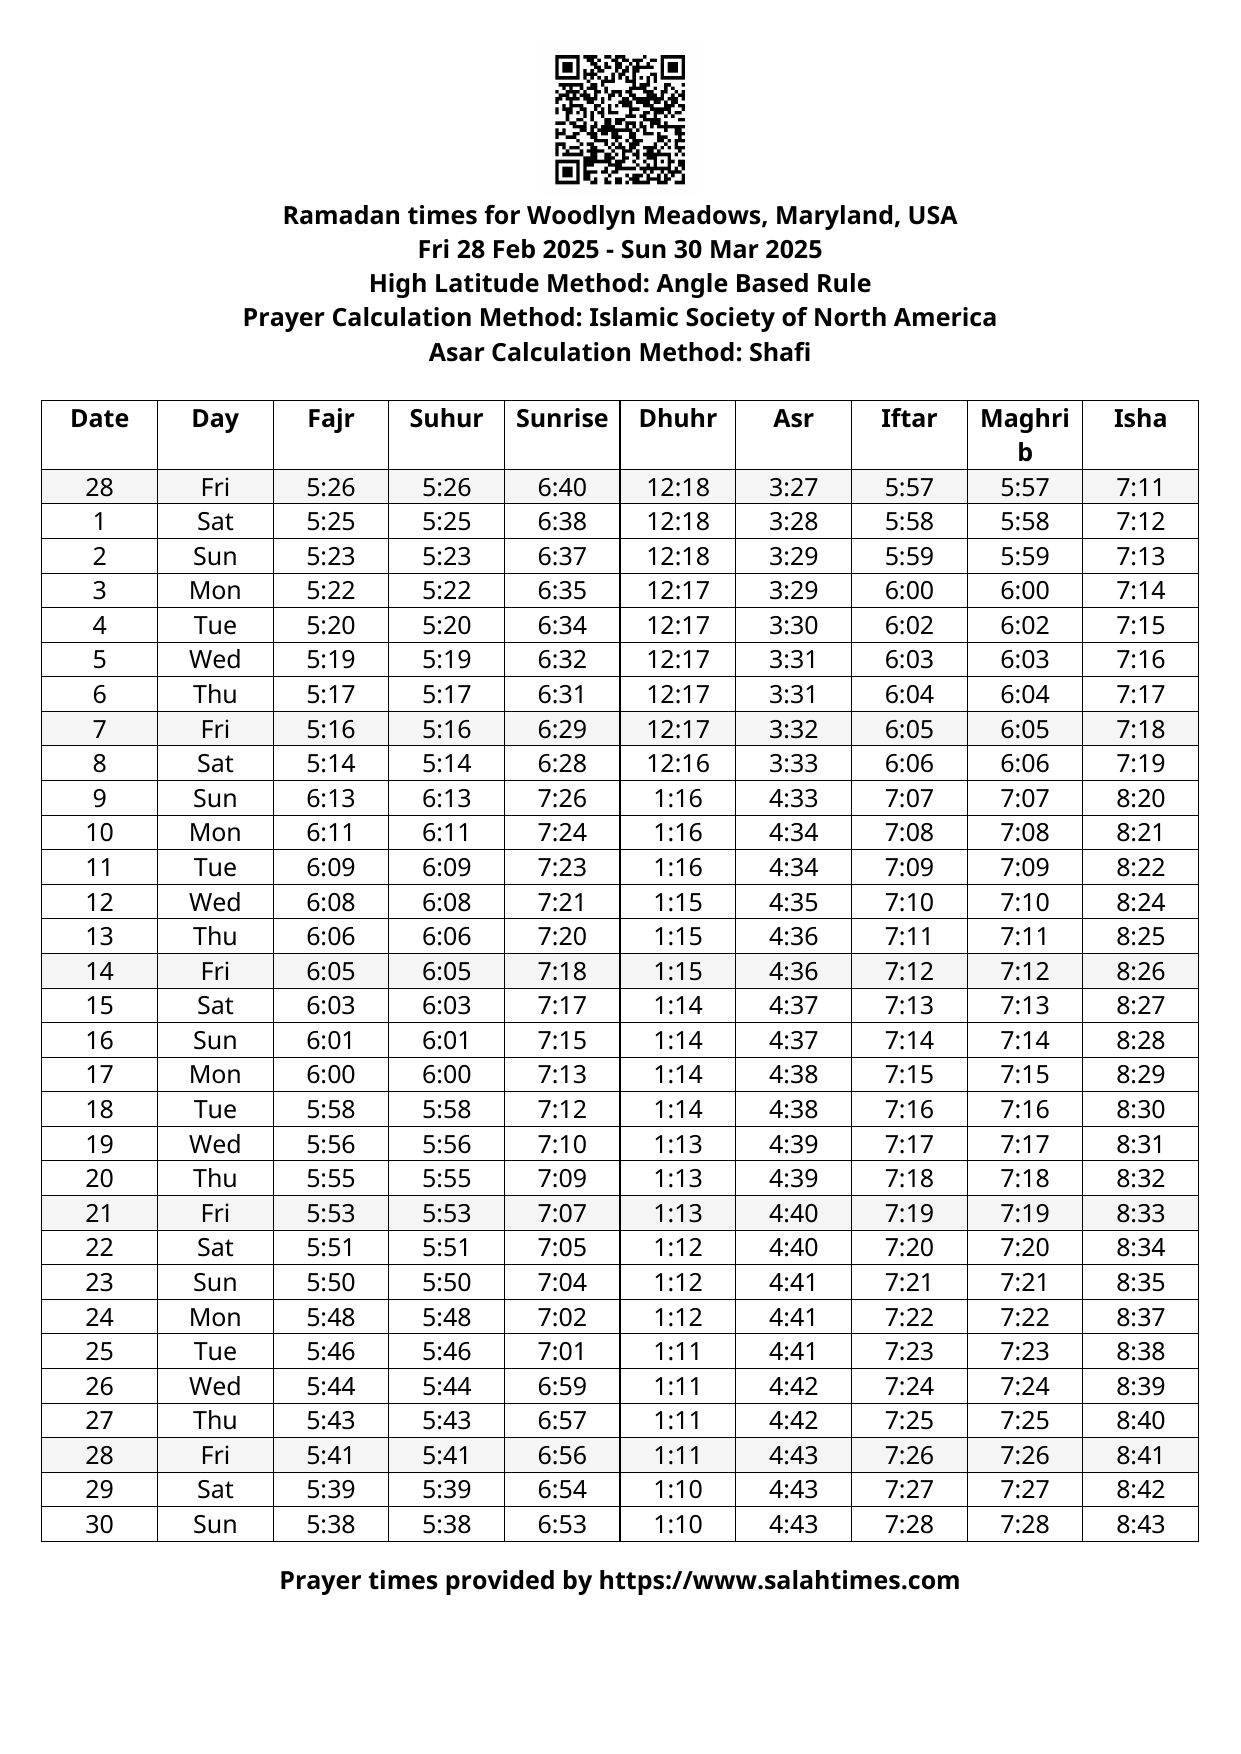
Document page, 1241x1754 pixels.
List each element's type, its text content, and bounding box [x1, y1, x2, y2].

table_cell 12 [42, 885, 157, 918]
table_cell 6:03 [274, 989, 388, 1022]
table_cell 8:29 [1083, 1058, 1198, 1091]
table_cell 6:09 [274, 850, 388, 884]
table_cell 7:12 [505, 1092, 619, 1126]
table_cell 6:00 [968, 574, 1082, 607]
table_cell 7:15 [505, 1023, 619, 1057]
table_cell 1:12 [621, 1231, 735, 1264]
table_cell 5:20 [389, 608, 504, 642]
table_cell 6:02 [852, 608, 967, 642]
table_cell 7:17 [968, 1127, 1082, 1160]
table_cell 17 [42, 1058, 157, 1091]
picture [542, 41, 699, 198]
table_cell 4:39 [736, 1161, 851, 1195]
table_cell 1:15 [621, 885, 735, 918]
table_cell 27 [42, 1404, 157, 1437]
table_cell 1:16 [621, 781, 735, 814]
table_cell Fri [158, 470, 273, 503]
table_cell 7:14 [968, 1023, 1082, 1057]
table_cell Mon [158, 1058, 273, 1091]
table_cell 7:18 [1083, 712, 1198, 745]
table_cell 6:02 [968, 608, 1082, 642]
table_cell 3:33 [736, 746, 851, 780]
table_cell 25 [42, 1334, 157, 1368]
table_cell Wed [158, 1127, 273, 1160]
table_cell 6:31 [505, 677, 619, 711]
table_cell 7:08 [968, 816, 1082, 849]
table_cell 5:51 [274, 1231, 388, 1264]
text Asar Calculation Method: Shafi [42, 334, 1198, 368]
table_cell 4:38 [736, 1058, 851, 1091]
table_cell 30 [42, 1507, 157, 1541]
table_cell 7:10 [968, 885, 1082, 918]
table_cell 7:09 [968, 850, 1082, 884]
table_cell 7:13 [1083, 539, 1198, 572]
table_cell 7:11 [852, 919, 967, 953]
table_cell 7:12 [1083, 504, 1198, 538]
table_cell 5:20 [274, 608, 388, 642]
table_cell 6:03 [389, 989, 504, 1022]
table_cell 3:29 [736, 539, 851, 572]
table_cell 1:10 [621, 1507, 735, 1541]
table_cell 5:16 [274, 712, 388, 745]
table_cell 8:41 [1083, 1438, 1198, 1472]
table_cell 1:13 [621, 1127, 735, 1160]
table_cell 5:14 [274, 746, 388, 780]
table_cell 1:14 [621, 989, 735, 1022]
table_cell 8:28 [1083, 1023, 1198, 1057]
table_cell 7:17 [1083, 677, 1198, 711]
table_header Fajr [274, 401, 388, 469]
table_cell 6:08 [389, 885, 504, 918]
table_cell 7:21 [505, 885, 619, 918]
table_cell 8:37 [1083, 1300, 1198, 1333]
table_cell Tue [158, 850, 273, 884]
table_cell 6:29 [505, 712, 619, 745]
table_cell 1:12 [621, 1300, 735, 1333]
table_header Sunrise [505, 401, 619, 469]
table_cell 7:12 [852, 954, 967, 987]
table_cell 4:41 [736, 1334, 851, 1368]
table_cell 7:11 [968, 919, 1082, 953]
table_cell Fri [158, 1438, 273, 1472]
table_cell 7:20 [968, 1231, 1082, 1264]
table_cell Sun [158, 539, 273, 572]
table_cell 6:00 [852, 574, 967, 607]
table_cell 3:30 [736, 608, 851, 642]
table_cell 12:18 [621, 504, 735, 538]
table_cell 5:56 [389, 1127, 504, 1160]
table_cell Sun [158, 1265, 273, 1299]
table_cell 6:01 [389, 1023, 504, 1057]
table_cell 6:59 [505, 1369, 619, 1402]
table_cell 7:14 [1083, 574, 1198, 607]
table_cell 5:50 [274, 1265, 388, 1299]
table_cell 4 [42, 608, 157, 642]
table_cell Sun [158, 1023, 273, 1057]
table_cell 6:35 [505, 574, 619, 607]
table_cell 4:35 [736, 885, 851, 918]
table_cell 5:50 [389, 1265, 504, 1299]
table_header Isha [1083, 401, 1198, 469]
table_cell 6:56 [505, 1438, 619, 1472]
table_cell 5:58 [968, 504, 1082, 538]
table_cell 6:05 [852, 712, 967, 745]
table_cell 4:39 [736, 1127, 851, 1160]
table_cell 7:19 [1083, 746, 1198, 780]
table_cell Fri [158, 712, 273, 745]
table_cell Sat [158, 504, 273, 538]
table_cell 6:09 [389, 850, 504, 884]
table_cell 4:43 [736, 1438, 851, 1472]
table_cell 7:23 [968, 1334, 1082, 1368]
table_cell 7:24 [505, 816, 619, 849]
table_cell 5:19 [389, 643, 504, 676]
table_cell 1:11 [621, 1369, 735, 1402]
table_cell 4:37 [736, 989, 851, 1022]
table_cell Sat [158, 746, 273, 780]
table_cell 6:06 [852, 746, 967, 780]
table_cell 12:17 [621, 712, 735, 745]
table_cell 1:10 [621, 1473, 735, 1506]
table_cell 12:18 [621, 539, 735, 572]
table_cell 3 [42, 574, 157, 607]
table_cell 5:26 [389, 470, 504, 503]
table_cell 6:38 [505, 504, 619, 538]
table_cell 5:48 [274, 1300, 388, 1333]
table_cell Fri [158, 1196, 273, 1229]
table_cell 14 [42, 954, 157, 987]
table_cell Wed [158, 643, 273, 676]
table_cell 7:21 [968, 1265, 1082, 1299]
table_cell 5:25 [274, 504, 388, 538]
table_cell 6:06 [389, 919, 504, 953]
table_cell 4:34 [736, 850, 851, 884]
table_cell 7:12 [968, 954, 1082, 987]
table_cell 8:26 [1083, 954, 1198, 987]
table_cell 6:06 [968, 746, 1082, 780]
table_cell 7:17 [505, 989, 619, 1022]
table_cell 5:48 [389, 1300, 504, 1333]
table_cell 1:16 [621, 816, 735, 849]
table_cell 5:59 [852, 539, 967, 572]
table_header Dhuhr [621, 401, 735, 469]
table_cell 1:14 [621, 1023, 735, 1057]
table_cell 10 [42, 816, 157, 849]
table_cell 7:25 [968, 1404, 1082, 1437]
table_cell 7:28 [852, 1507, 967, 1541]
table_cell 7:16 [968, 1092, 1082, 1126]
table_cell 12:17 [621, 574, 735, 607]
table_cell 6:01 [274, 1023, 388, 1057]
table_cell 6:32 [505, 643, 619, 676]
table_cell 12:18 [621, 470, 735, 503]
table_cell 16 [42, 1023, 157, 1057]
text Fri 28 Feb 2025 - Sun 30 Mar 2025 [42, 232, 1198, 266]
table_cell 7:27 [968, 1473, 1082, 1506]
table_cell 7:04 [505, 1265, 619, 1299]
table_cell 7 [42, 712, 157, 745]
text Prayer Calculation Method: Islamic Society of North America [42, 300, 1198, 334]
table_cell 7:18 [852, 1161, 967, 1195]
table_cell 6:05 [968, 712, 1082, 745]
table_cell 7:26 [852, 1438, 967, 1472]
table_cell 6:00 [389, 1058, 504, 1091]
table_cell 5:14 [389, 746, 504, 780]
table_cell 7:07 [852, 781, 967, 814]
table_cell 5:58 [389, 1092, 504, 1126]
table_cell 11 [42, 850, 157, 884]
table_cell 3:32 [736, 712, 851, 745]
table_cell 13 [42, 919, 157, 953]
table_cell 6:04 [852, 677, 967, 711]
table_cell 3:27 [736, 470, 851, 503]
table_cell 7:26 [505, 781, 619, 814]
table_cell Sun [158, 1507, 273, 1541]
table_cell 5:57 [968, 470, 1082, 503]
table_cell 12:16 [621, 746, 735, 780]
table_cell 7:23 [852, 1334, 967, 1368]
table_cell 5:44 [274, 1369, 388, 1402]
table_header Maghrib [968, 401, 1082, 469]
table_cell 1:14 [621, 1092, 735, 1126]
table_cell 6:13 [389, 781, 504, 814]
table_cell 5:57 [852, 470, 967, 503]
table_cell 5:22 [274, 574, 388, 607]
table_cell 6:00 [274, 1058, 388, 1091]
table_cell 3:31 [736, 677, 851, 711]
table_cell 12:17 [621, 608, 735, 642]
table_cell Sun [158, 781, 273, 814]
table_cell 8:30 [1083, 1092, 1198, 1126]
table_cell Tue [158, 1092, 273, 1126]
table_cell 5:53 [389, 1196, 504, 1229]
table_cell 1:13 [621, 1161, 735, 1195]
table_cell 5:53 [274, 1196, 388, 1229]
table_cell 7:27 [852, 1473, 967, 1506]
table_cell 4:37 [736, 1023, 851, 1057]
table_cell 5:58 [852, 504, 967, 538]
table_cell 5:26 [274, 470, 388, 503]
table_cell 1:15 [621, 954, 735, 987]
table_cell 1:11 [621, 1404, 735, 1437]
table_cell Sat [158, 989, 273, 1022]
table_cell 8:20 [1083, 781, 1198, 814]
table_cell 8:42 [1083, 1473, 1198, 1506]
table_cell 1:11 [621, 1334, 735, 1368]
table_cell 4:43 [736, 1507, 851, 1541]
table_cell 28 [42, 1438, 157, 1472]
table_cell 7:09 [852, 850, 967, 884]
table_cell 7:24 [968, 1369, 1082, 1402]
table_cell 7:15 [852, 1058, 967, 1091]
table_cell 5:46 [274, 1334, 388, 1368]
table_cell 4:33 [736, 781, 851, 814]
table_cell 12:17 [621, 643, 735, 676]
table_cell 7:18 [968, 1161, 1082, 1195]
table_cell 8:40 [1083, 1404, 1198, 1437]
table_cell 1:14 [621, 1058, 735, 1091]
table_cell 5:58 [274, 1092, 388, 1126]
table_cell 7:09 [505, 1161, 619, 1195]
table_cell 4:43 [736, 1473, 851, 1506]
table_cell 6:13 [274, 781, 388, 814]
table_cell 20 [42, 1161, 157, 1195]
table_cell 6:05 [389, 954, 504, 987]
table_cell 5:46 [389, 1334, 504, 1368]
table_cell 7:28 [968, 1507, 1082, 1541]
table_cell 3:28 [736, 504, 851, 538]
table_cell 7:07 [968, 781, 1082, 814]
table_cell 7:26 [968, 1438, 1082, 1472]
table_cell 4:40 [736, 1196, 851, 1229]
table_cell 4:36 [736, 919, 851, 953]
table_cell 23 [42, 1265, 157, 1299]
table_cell 7:15 [968, 1058, 1082, 1091]
table_header Suhur [389, 401, 504, 469]
table_cell 1:11 [621, 1438, 735, 1472]
table_cell Tue [158, 608, 273, 642]
table_cell 6:03 [852, 643, 967, 676]
table_cell 6:08 [274, 885, 388, 918]
table_cell 6:05 [274, 954, 388, 987]
table_cell Thu [158, 1161, 273, 1195]
table_cell 12:17 [621, 677, 735, 711]
table_cell 8:24 [1083, 885, 1198, 918]
table_header Asr [736, 401, 851, 469]
table_cell 7:19 [852, 1196, 967, 1229]
table_cell 7:16 [1083, 643, 1198, 676]
table_cell Tue [158, 1334, 273, 1368]
table_cell 6:34 [505, 608, 619, 642]
table_cell 7:20 [852, 1231, 967, 1264]
table_cell 7:22 [968, 1300, 1082, 1333]
table_cell 6:57 [505, 1404, 619, 1437]
table_cell 8:25 [1083, 919, 1198, 953]
table_cell 7:16 [852, 1092, 967, 1126]
table_cell 7:13 [968, 989, 1082, 1022]
table_cell 8:43 [1083, 1507, 1198, 1541]
table_cell 6:11 [389, 816, 504, 849]
table_cell 5:23 [389, 539, 504, 572]
table_cell 1:13 [621, 1196, 735, 1229]
table_cell 5:25 [389, 504, 504, 538]
text Prayer times provided by https://www.salahtimes.com [42, 1563, 1198, 1597]
table_cell 5:39 [389, 1473, 504, 1506]
table_header Date [42, 401, 157, 469]
table_cell 8:21 [1083, 816, 1198, 849]
table_cell 5:56 [274, 1127, 388, 1160]
text Ramadan times for Woodlyn Meadows, Maryland, USA [42, 198, 1198, 232]
table_cell 1:15 [621, 919, 735, 953]
table_cell 7:15 [1083, 608, 1198, 642]
table_cell 7:19 [968, 1196, 1082, 1229]
table_cell 6:04 [968, 677, 1082, 711]
table_cell 7:24 [852, 1369, 967, 1402]
table_cell 6:11 [274, 816, 388, 849]
table_cell 5:23 [274, 539, 388, 572]
table_cell 7:02 [505, 1300, 619, 1333]
table_cell 22 [42, 1231, 157, 1264]
table_cell 15 [42, 989, 157, 1022]
table_cell 7:20 [505, 919, 619, 953]
table_cell 6:37 [505, 539, 619, 572]
table_cell 8:34 [1083, 1231, 1198, 1264]
table_cell 3:29 [736, 574, 851, 607]
table_cell 3:31 [736, 643, 851, 676]
table_cell 6:53 [505, 1507, 619, 1541]
table_cell 5:59 [968, 539, 1082, 572]
table_cell 7:13 [505, 1058, 619, 1091]
text High Latitude Method: Angle Based Rule [42, 266, 1198, 300]
table_cell 7:23 [505, 850, 619, 884]
table_cell 8:27 [1083, 989, 1198, 1022]
table_cell 6:03 [968, 643, 1082, 676]
table_cell 5:44 [389, 1369, 504, 1402]
table_cell Sat [158, 1473, 273, 1506]
table_cell Thu [158, 677, 273, 711]
table_cell 7:13 [852, 989, 967, 1022]
table_cell 18 [42, 1092, 157, 1126]
table_cell 7:18 [505, 954, 619, 987]
table_cell 8:39 [1083, 1369, 1198, 1402]
table_cell 4:40 [736, 1231, 851, 1264]
table_cell 7:08 [852, 816, 967, 849]
table_cell 5:17 [389, 677, 504, 711]
table_cell 8:32 [1083, 1161, 1198, 1195]
table_cell 4:34 [736, 816, 851, 849]
table_cell 7:25 [852, 1404, 967, 1437]
table_header Iftar [852, 401, 967, 469]
table_cell 26 [42, 1369, 157, 1402]
table_cell 5 [42, 643, 157, 676]
table_cell 8:31 [1083, 1127, 1198, 1160]
table_cell 5:55 [389, 1161, 504, 1195]
table_cell 6 [42, 677, 157, 711]
table_cell 8:33 [1083, 1196, 1198, 1229]
table_cell 4:42 [736, 1404, 851, 1437]
table_cell 8:22 [1083, 850, 1198, 884]
table_cell 8:35 [1083, 1265, 1198, 1299]
table_cell 5:43 [274, 1404, 388, 1437]
table_cell 8:38 [1083, 1334, 1198, 1368]
table_cell 24 [42, 1300, 157, 1333]
table_cell 6:06 [274, 919, 388, 953]
table_cell 21 [42, 1196, 157, 1229]
table_cell Thu [158, 919, 273, 953]
table_cell Fri [158, 954, 273, 987]
table_cell 5:38 [274, 1507, 388, 1541]
table_cell 7:10 [505, 1127, 619, 1160]
table_cell 7:01 [505, 1334, 619, 1368]
table_cell 19 [42, 1127, 157, 1160]
table_cell 7:11 [1083, 470, 1198, 503]
table_cell 2 [42, 539, 157, 572]
table_cell Mon [158, 574, 273, 607]
table_cell 1 [42, 504, 157, 538]
table_cell 28 [42, 470, 157, 503]
table_cell 29 [42, 1473, 157, 1506]
table_cell 1:12 [621, 1265, 735, 1299]
table_cell 6:28 [505, 746, 619, 780]
table_cell 4:41 [736, 1265, 851, 1299]
table_cell 5:19 [274, 643, 388, 676]
table_cell 5:41 [389, 1438, 504, 1472]
table_cell 5:41 [274, 1438, 388, 1472]
table_cell Sat [158, 1231, 273, 1264]
table_cell 4:38 [736, 1092, 851, 1126]
table_cell 4:41 [736, 1300, 851, 1333]
table_cell Mon [158, 816, 273, 849]
table_cell 7:10 [852, 885, 967, 918]
table_cell 4:42 [736, 1369, 851, 1402]
table_cell 5:16 [389, 712, 504, 745]
table_cell 5:55 [274, 1161, 388, 1195]
table_cell 7:17 [852, 1127, 967, 1160]
table_cell 9 [42, 781, 157, 814]
table_cell 7:21 [852, 1265, 967, 1299]
table_cell 4:36 [736, 954, 851, 987]
table_cell Mon [158, 1300, 273, 1333]
table_cell 8 [42, 746, 157, 780]
table_cell 6:40 [505, 470, 619, 503]
table_cell 5:39 [274, 1473, 388, 1506]
table_cell 7:14 [852, 1023, 967, 1057]
table_cell 7:07 [505, 1196, 619, 1229]
table_cell 7:05 [505, 1231, 619, 1264]
table_cell 5:38 [389, 1507, 504, 1541]
table_cell 1:16 [621, 850, 735, 884]
table_cell 6:54 [505, 1473, 619, 1506]
table_cell 5:17 [274, 677, 388, 711]
table_cell 5:51 [389, 1231, 504, 1264]
table_cell 7:22 [852, 1300, 967, 1333]
table_cell 5:43 [389, 1404, 504, 1437]
table_cell Thu [158, 1404, 273, 1437]
table_cell 5:22 [389, 574, 504, 607]
table_header Day [158, 401, 273, 469]
table_cell Wed [158, 1369, 273, 1402]
table_cell Wed [158, 885, 273, 918]
